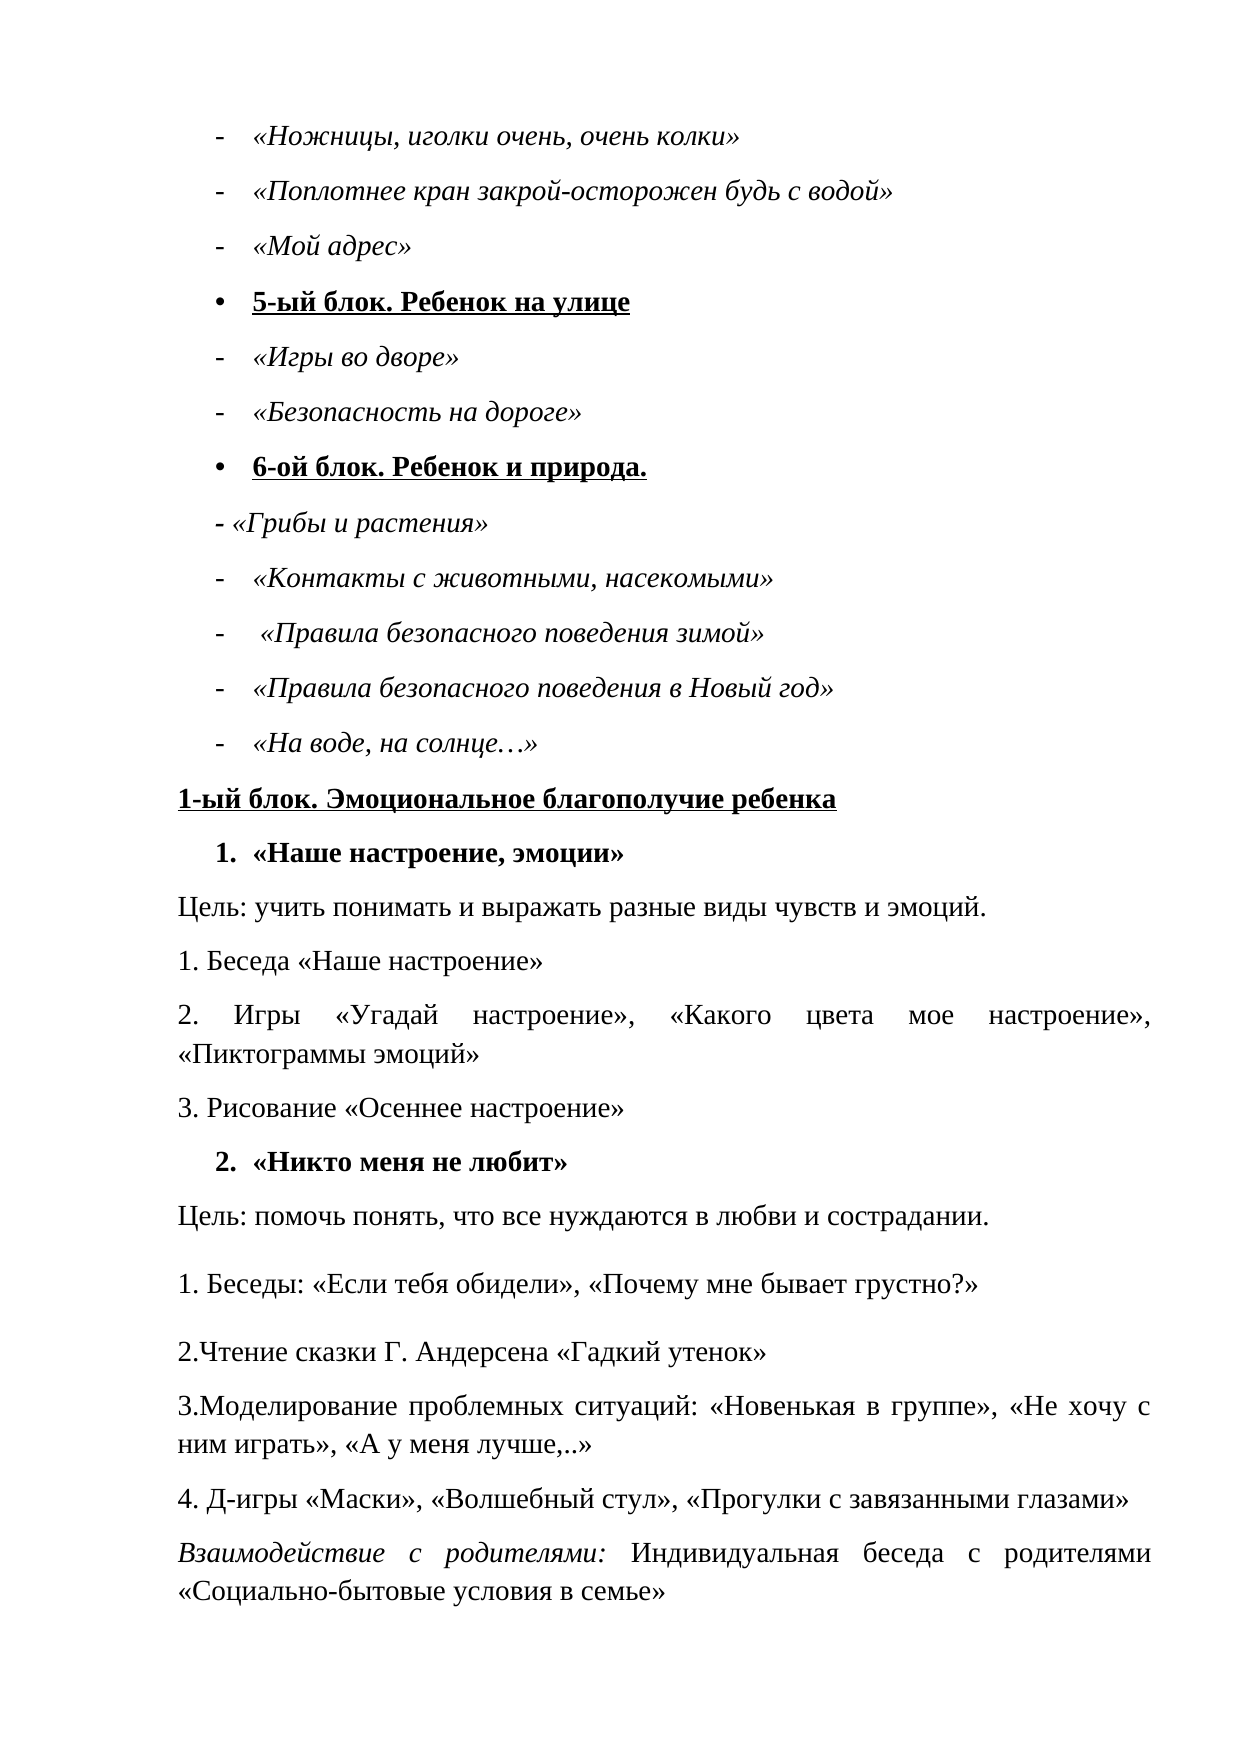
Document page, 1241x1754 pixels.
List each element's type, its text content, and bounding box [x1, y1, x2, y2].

text 3.Моделирование проблемных ситуаций: «Новенькая в группе», «Не хочу с ним играть», «А у меня лучше,..» [177, 1388, 1152, 1460]
text 1. Беседы: «Если тебя обидели», «Почему мне бывает грустно?» [177, 1266, 1152, 1300]
list «На воде, на солнце…» [215, 726, 1152, 759]
list «Правила безопасного поведения зимой» [215, 615, 1152, 649]
list «Правила безопасного поведения в Новый год» [215, 670, 1152, 704]
list «Никто меня не любит» [215, 1144, 1152, 1178]
text Взаимодействие с родителями: Индивидуальная беседа с родителями «Социально-бытовые условия в семье» [177, 1535, 1152, 1607]
list 6-ой блок. Ребенок и природа. [215, 449, 1152, 483]
list «Наше настроение, эмоции» [215, 835, 1152, 868]
list «Ножницы, иголки очень, очень колки» [215, 118, 1152, 152]
text Цель: помочь понять, что все нуждаются в любви и сострадании. [177, 1198, 1152, 1232]
text 4. Д-игры «Маски», «Волшебный стул», «Прогулки с завязанными глазами» [177, 1481, 1152, 1514]
text - «Грибы и растения» [215, 505, 1152, 538]
text Цель: учить понимать и выражать разные виды чувств и эмоций. [177, 889, 1152, 923]
text 1-ый блок. Эмоциональное благополучие ребенка [177, 781, 1152, 814]
list «Безопасность на дороге» [215, 394, 1152, 428]
list «Мой адрес» [215, 228, 1152, 262]
list «Контакты с животными, насекомыми» [215, 560, 1152, 593]
list «Поплотнее кран закрой-осторожен будь с водой» [215, 173, 1152, 207]
text 1. Беседа «Наше настроение» [177, 943, 1152, 977]
text 2.Чтение сказки Г. Андерсена «Гадкий утенок» [177, 1334, 1152, 1367]
list «Игры во дворе» [215, 339, 1152, 373]
text 2. Игры «Угадай настроение», «Какого цвета мое настроение», «Пиктограммы эмоций» [177, 997, 1152, 1069]
list 5-ый блок. Ребенок на улице [215, 284, 1152, 317]
text 3. Рисование «Осеннее настроение» [177, 1090, 1152, 1124]
